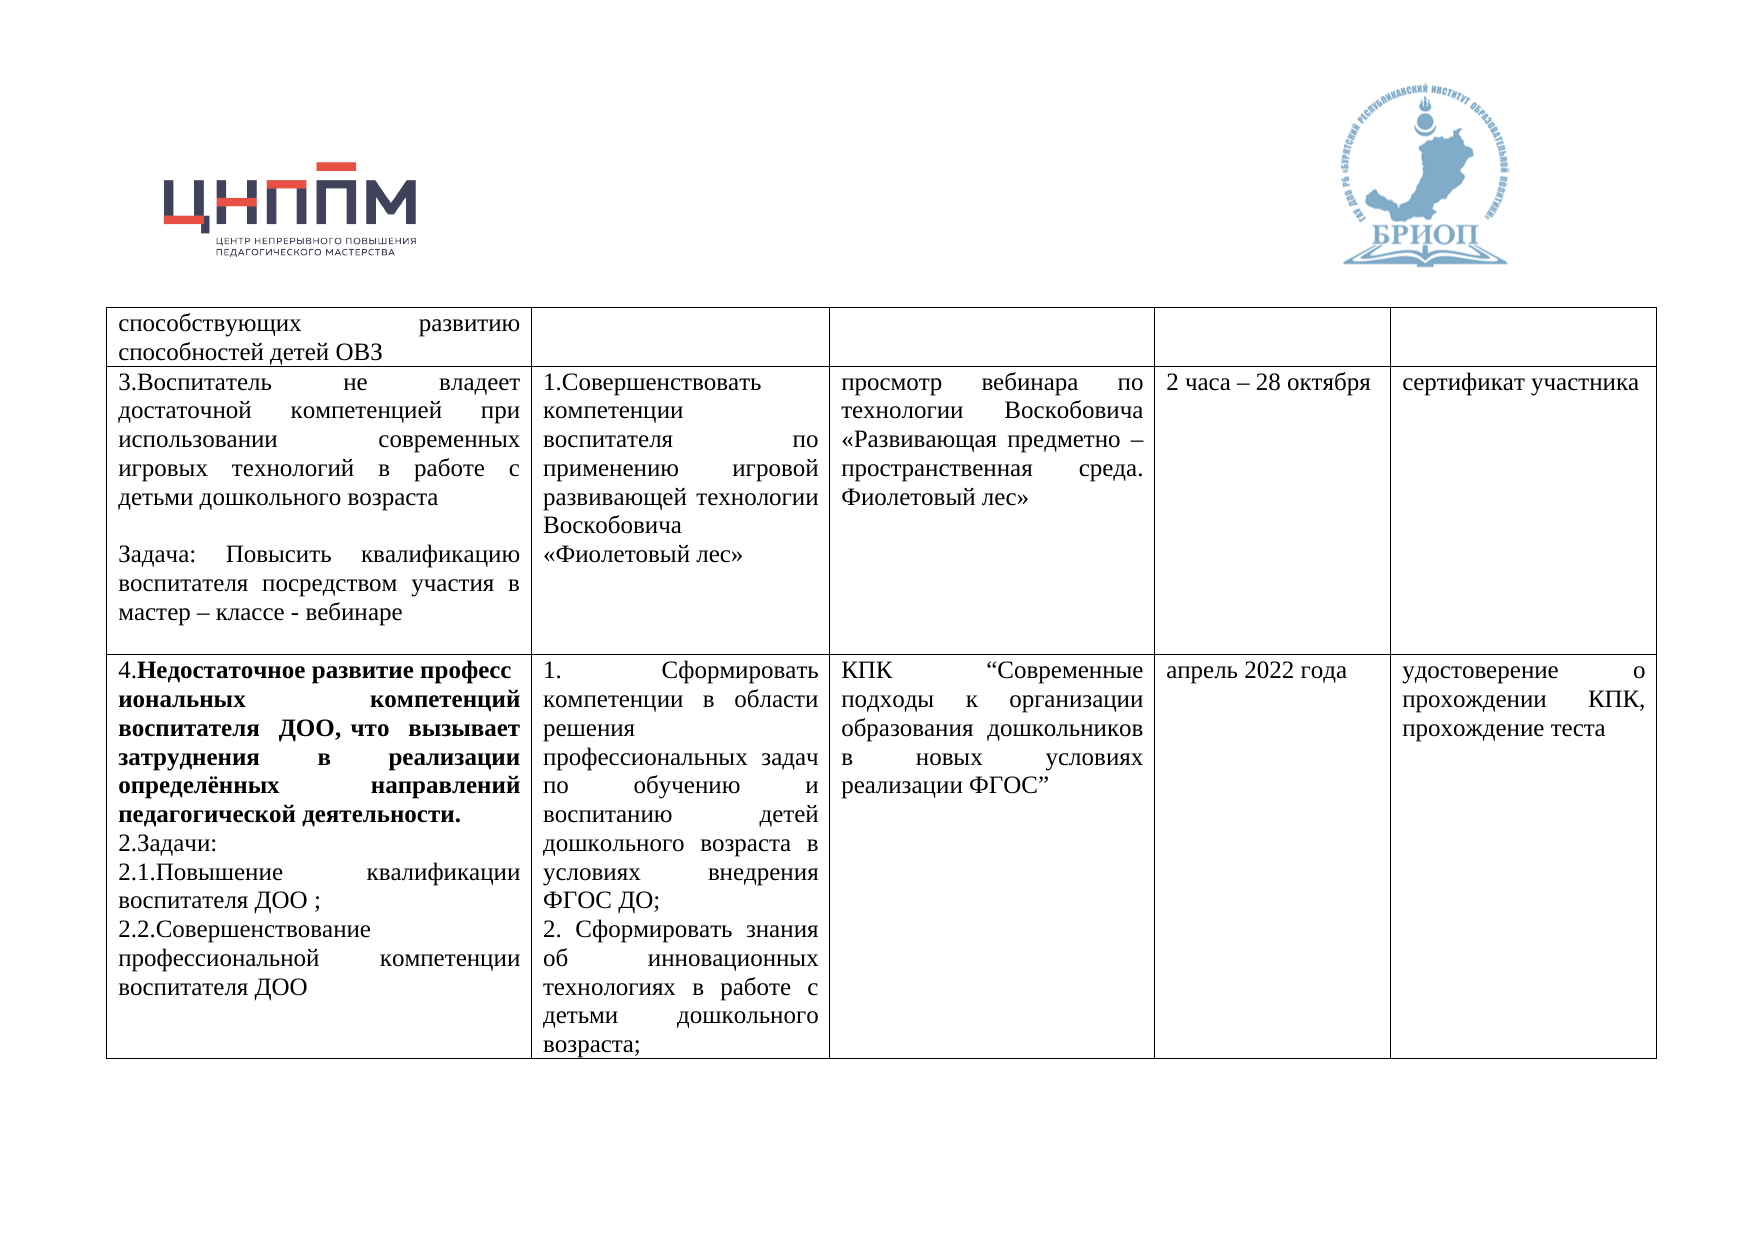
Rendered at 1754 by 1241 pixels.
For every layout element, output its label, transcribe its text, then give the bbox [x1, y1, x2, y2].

table_cell 3.Воспитатель не владеет достаточной компетенцией при использовании современных игровых технологий в работе с детьми дошкольного возраста Задача: Повысить квалификацию воспитателя посредством участия в мастер – классе - вебинаре [107, 367, 531, 654]
table_cell 2 часа – 28 октября [1155, 367, 1390, 654]
table_cell [1391, 308, 1656, 366]
table_cell удостоверение о прохождении КПК, прохождение теста [1391, 655, 1656, 1058]
table_cell КПК “Современные подходы к организации образования дошкольников в новых условиях реализации ФГОС” [830, 655, 1154, 1058]
table_cell просмотр вебинара по технологии Воскобовича «Развивающая предметно – пространственная среда. Фиолетовый лес» [830, 367, 1154, 654]
picture [118, 135, 462, 284]
table_cell 1.Совершенствовать компетенции воспитателя по применению игровой развивающей технологии Воскобовича «Фиолетовый лес» [532, 367, 829, 654]
table_cell сертификат участника [1391, 367, 1656, 654]
picture [1328, 73, 1543, 284]
table_cell апрель 2022 года [1155, 655, 1390, 1058]
